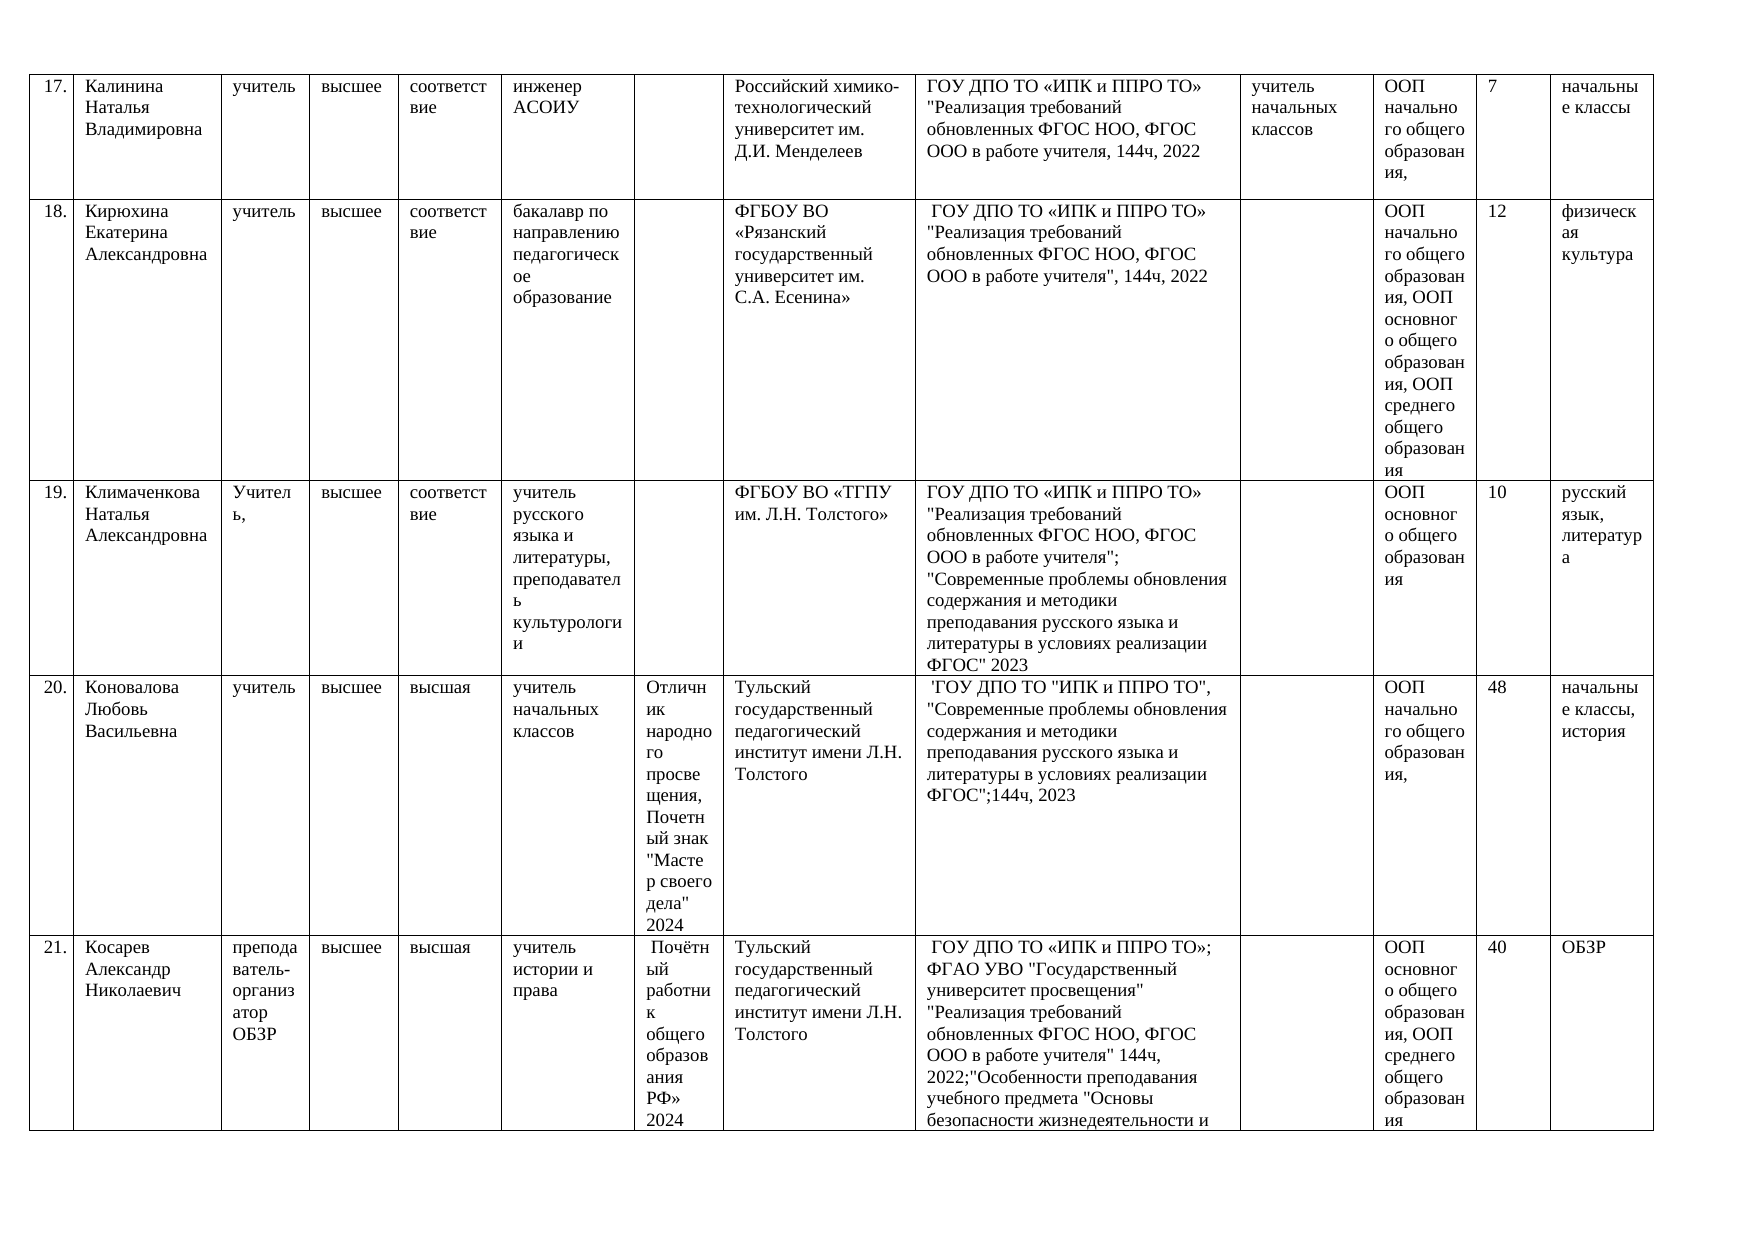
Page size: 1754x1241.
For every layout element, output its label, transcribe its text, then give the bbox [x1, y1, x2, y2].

table_cell ОБЗР [1551, 936, 1653, 1130]
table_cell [74, 936, 221, 1130]
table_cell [635, 936, 723, 1130]
table_cell [30, 676, 73, 935]
table_cell русский язык, литература [1551, 481, 1653, 675]
table_cell [30, 75, 73, 199]
table_cell 12 [1477, 200, 1550, 480]
table_cell [1241, 200, 1373, 480]
table_cell Российский химико-технологический университет им. Д.И. Менделеев [724, 75, 915, 199]
table_cell соответствие [399, 75, 501, 199]
table_cell Климаченкова Наталья Александровна [74, 481, 221, 675]
table_cell начальные классы, история [1551, 676, 1653, 935]
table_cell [502, 936, 634, 1130]
table_cell учитель [222, 676, 309, 935]
table_cell Кирюхина Екатерина Александровна [74, 200, 221, 480]
table_cell [30, 936, 73, 1130]
table_cell учитель начальных классов [1241, 75, 1373, 199]
table_cell учитель [222, 75, 309, 199]
table_cell инженер АСОИУ [502, 75, 634, 199]
table_cell [635, 200, 723, 480]
table_cell 10 [1477, 481, 1550, 675]
table_cell высшая [399, 676, 501, 935]
table_cell учитель [222, 200, 309, 480]
table_cell высшее [310, 936, 398, 1130]
table_cell [635, 75, 723, 199]
table_cell физическая культура [1551, 200, 1653, 480]
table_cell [724, 936, 915, 1130]
table_cell высшее [310, 75, 398, 199]
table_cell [916, 936, 1240, 1130]
table_cell Коновалова Любовь Васильевна [74, 676, 221, 935]
table_cell ГОУ ДПО ТО «ИПК и ППРО ТО» "Реализация требований обновленных ФГОС НОО, ФГОС ООО в работе учителя"; "Современные проблемы обновления содержания и методики преподавания русского языка и литературы в условиях реализации ФГОС" 2023 [916, 481, 1240, 675]
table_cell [222, 936, 309, 1130]
table_cell 'ГОУ ДПО ТО "ИПК и ППРО ТО", "Современные проблемы обновления содержания и методики преподавания русского языка и литературы в условиях реализации ФГОС";144ч, 2023 [916, 676, 1240, 935]
table_cell 40 [1477, 936, 1550, 1130]
table_cell учитель начальных классов [502, 676, 634, 935]
table_cell высшая [399, 936, 501, 1130]
table_cell Учитель, [222, 481, 309, 675]
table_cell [1374, 936, 1476, 1130]
table_cell соответствие [399, 200, 501, 480]
table_cell ООП начального общего образования, [1374, 676, 1476, 935]
table_cell начальные классы [1551, 75, 1653, 199]
table_cell высшее [310, 481, 398, 675]
table_cell Тульский государственный педагогический институт имени Л.Н. Толстого [724, 676, 915, 935]
table_cell ООП основного общего образования [1374, 481, 1476, 675]
table_cell ФГБОУ ВО «ТГПУ им. Л.Н. Толстого» [724, 481, 915, 675]
table_cell [30, 200, 73, 480]
table_cell учитель русского языка и литературы, преподаватель культурологии [502, 481, 634, 675]
table_cell ООП начального общего образования, [1374, 75, 1476, 199]
table_cell Калинина Наталья Владимировна [74, 75, 221, 199]
table_cell [1241, 481, 1373, 675]
table_cell ООП начального общего образования, ООП основного общего образования, ООП среднего общего образования [1374, 200, 1476, 480]
table_cell 48 [1477, 676, 1550, 935]
table_cell ФГБОУ ВО «Рязанский государственный университет им. С.А. Есенина» [724, 200, 915, 480]
table_cell ГОУ ДПО ТО «ИПК и ППРО ТО» "Реализация требований обновленных ФГОС НОО, ФГОС ООО в работе учителя, 144ч, 2022 [916, 75, 1240, 199]
table_cell [1241, 676, 1373, 935]
table_cell [1241, 936, 1373, 1130]
table_cell высшее [310, 200, 398, 480]
table_cell [30, 481, 73, 675]
table_cell соответствие [399, 481, 501, 675]
table_cell 7 [1477, 75, 1550, 199]
table_cell Отличник народного просвещения, Почетный знак "Мастер своего дела" 2024 [635, 676, 723, 935]
table_cell бакалавр по направлению педагогическое образование [502, 200, 634, 480]
table_cell [635, 481, 723, 675]
table_cell ГОУ ДПО ТО «ИПК и ППРО ТО» "Реализация требований обновленных ФГОС НОО, ФГОС ООО в работе учителя", 144ч, 2022 [916, 200, 1240, 480]
table_cell высшее [310, 676, 398, 935]
